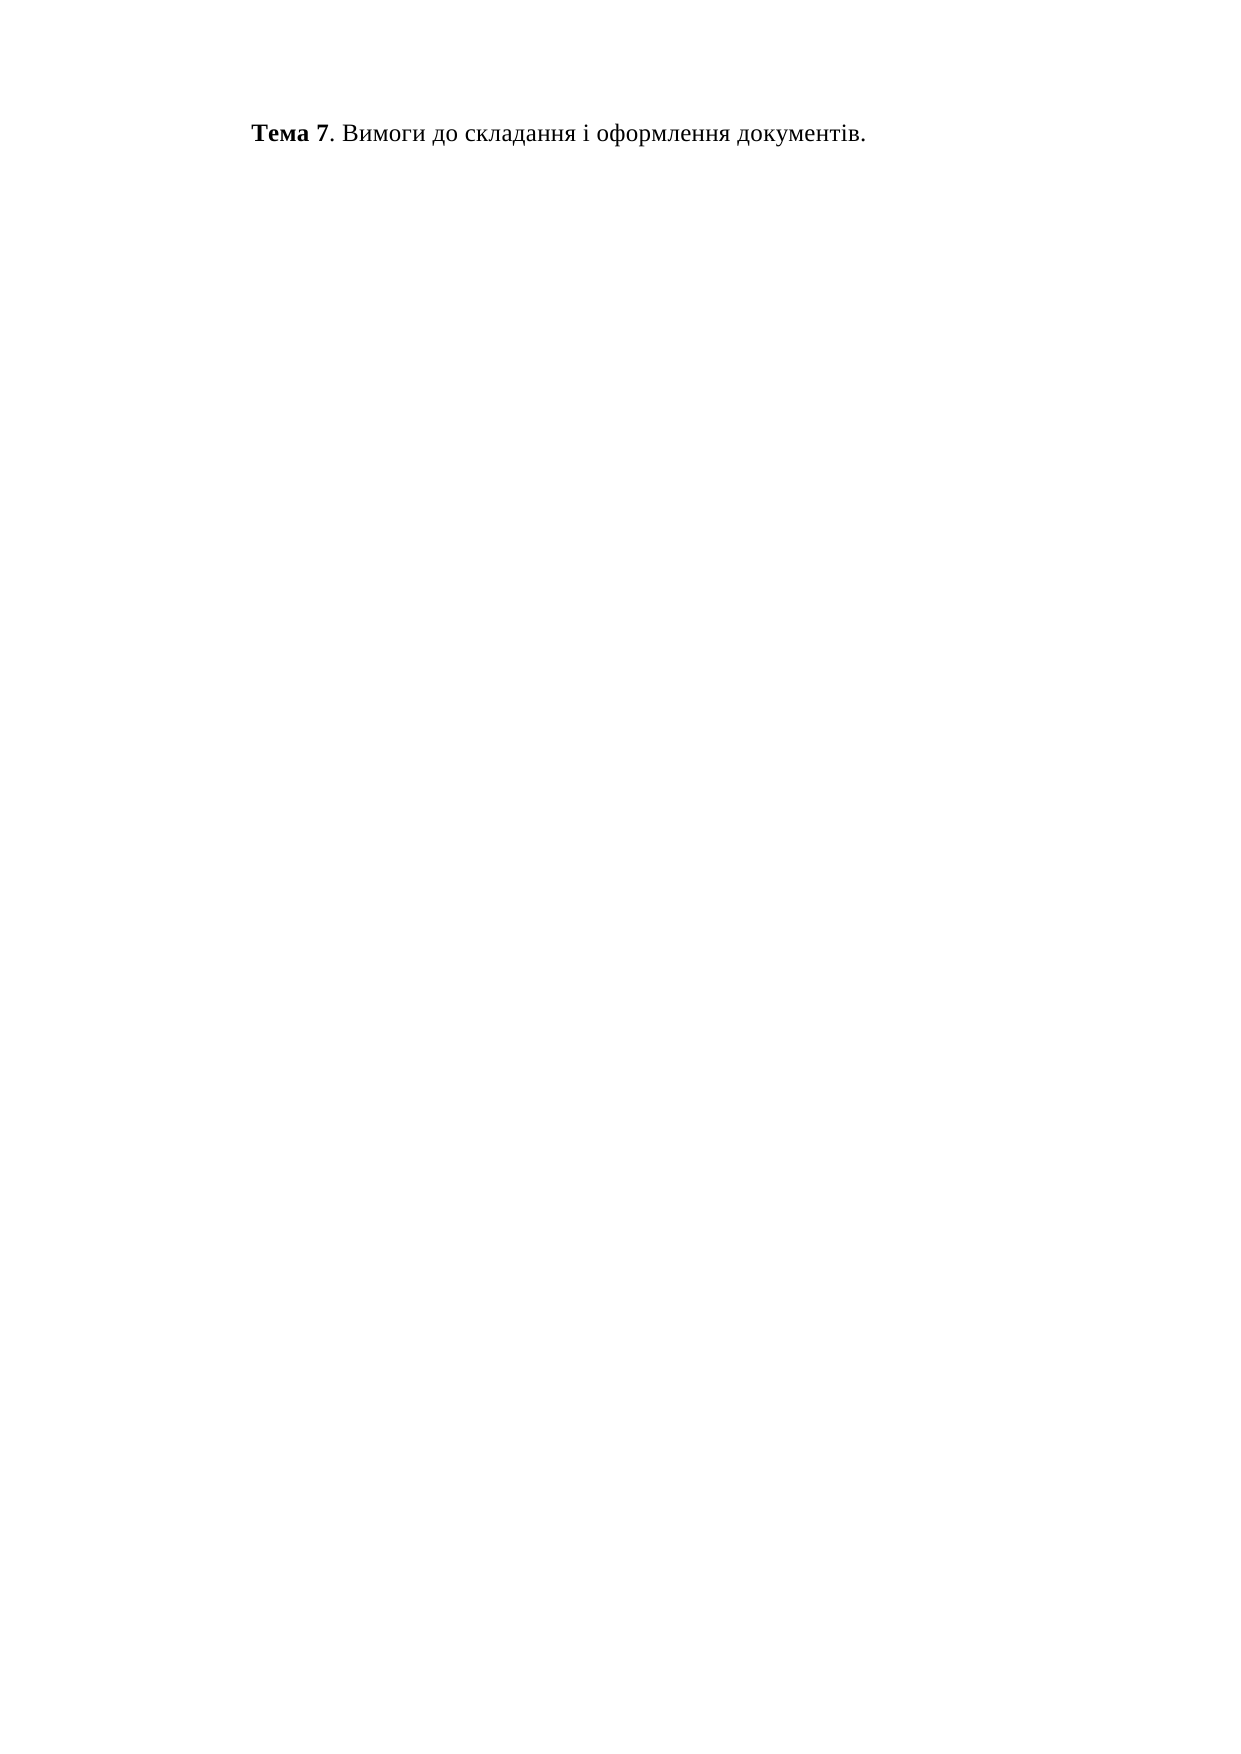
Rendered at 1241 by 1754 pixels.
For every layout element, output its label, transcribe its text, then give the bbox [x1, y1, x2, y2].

text Тема 7. Вимоги до складання і оформлення документів. [177, 118, 1152, 147]
